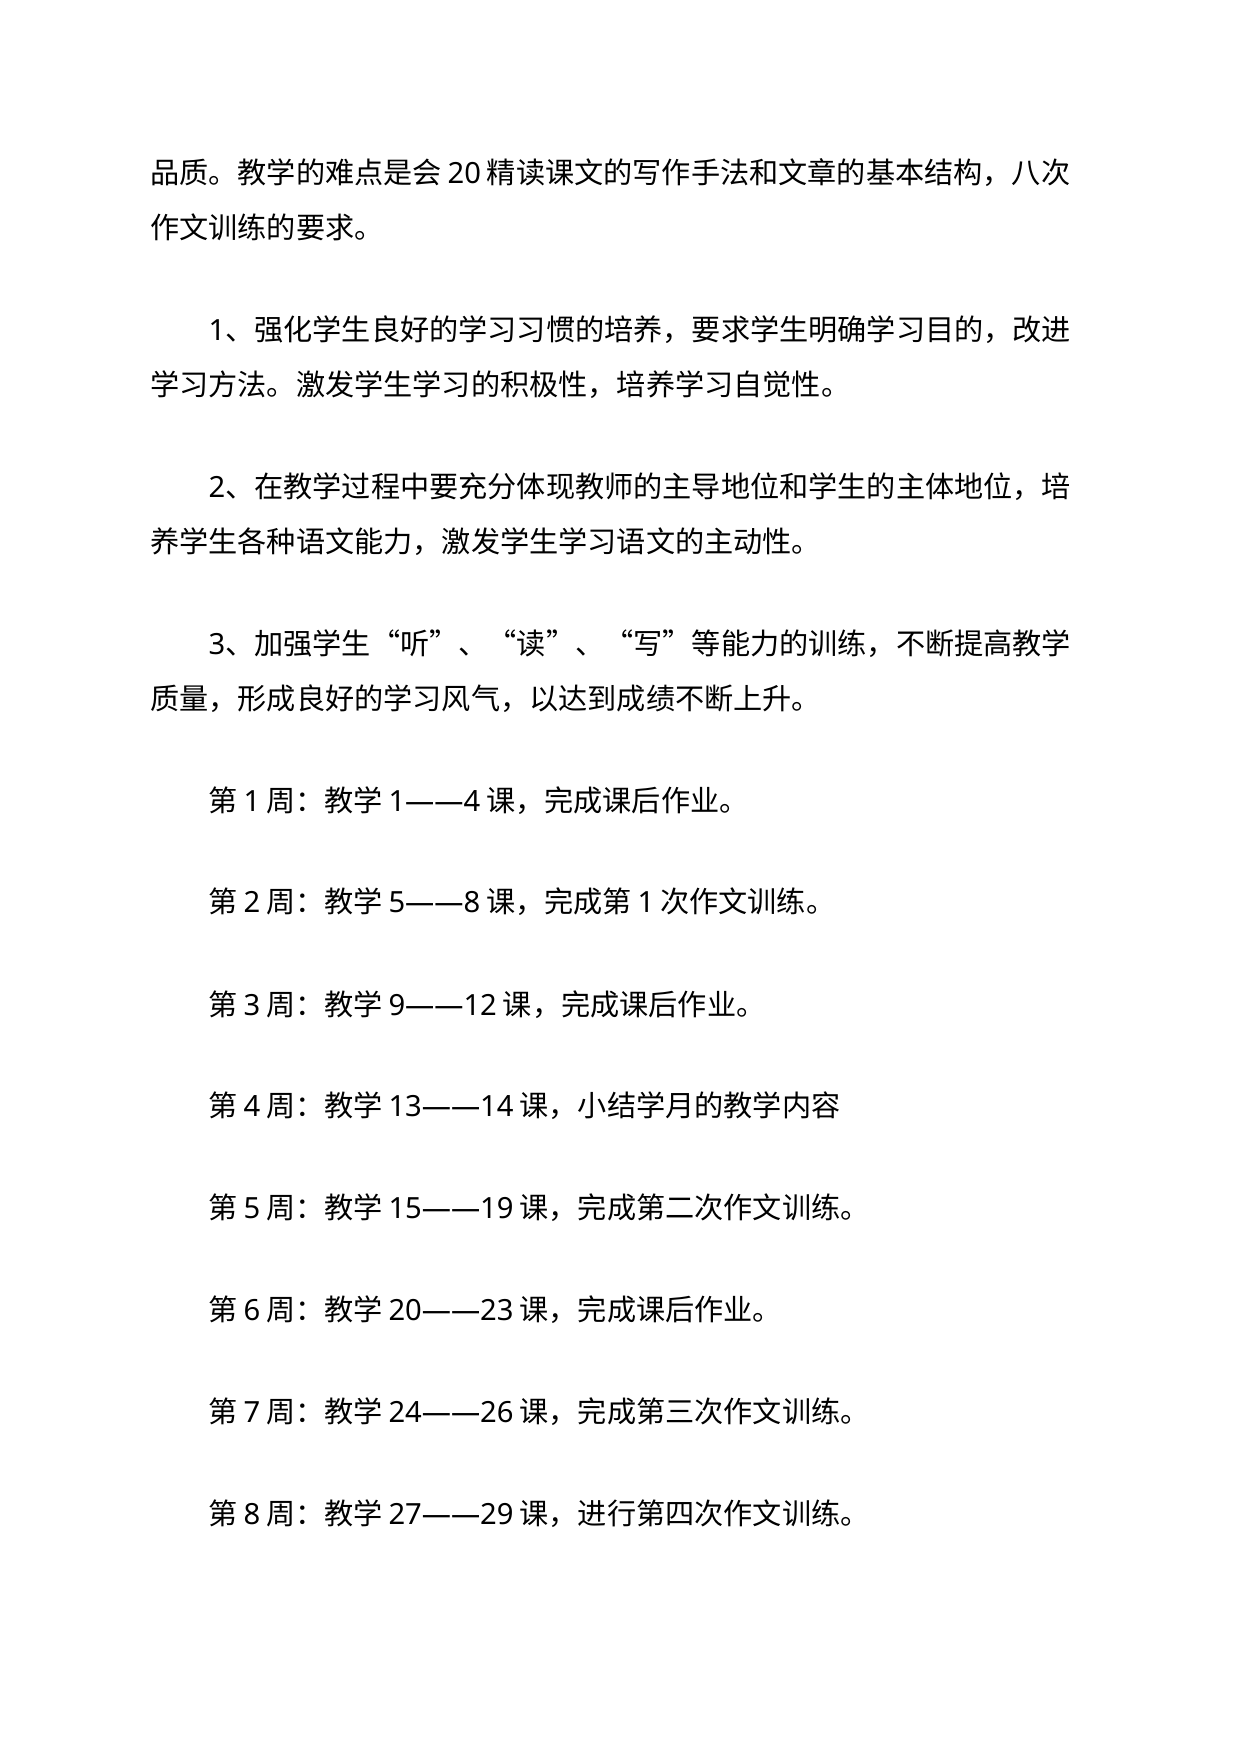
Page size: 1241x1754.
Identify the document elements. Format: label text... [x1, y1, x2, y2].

text 第6周：教学20——23课，完成课后作业。 [150, 1287, 1090, 1329]
text 第7周：教学24——26课，完成第三次作文训练。 [150, 1389, 1090, 1431]
text 第5周：教学15——19课，完成第二次作文训练。 [150, 1185, 1090, 1227]
text 2、在教学过程中要充分体现教师的主导地位和学生的主体地位，培养学生各种语文能力，激发学生学习语文的主动性。 [150, 463, 1090, 561]
text 第2周：教学5——8课，完成第1次作文训练。 [150, 879, 1090, 921]
text 第8周：教学27——29课，进行第四次作文训练。 [150, 1491, 1090, 1533]
text 第3周：教学9——12课，完成课后作业。 [150, 981, 1090, 1023]
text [150, 150, 1090, 247]
text 第1周：教学1——4课，完成课后作业。 [150, 777, 1090, 819]
text 3、加强学生“听”、“读”、“写”等能力的训练，不断提高教学质量，形成良好的学习风气，以达到成绩不断上升。 [150, 620, 1090, 718]
text 第4周：教学13——14课，小结学月的教学内容 [150, 1083, 1090, 1125]
text 1、强化学生良好的学习习惯的培养，要求学生明确学习目的，改进学习方法。激发学生学习的积极性，培养学习自觉性。 [150, 307, 1090, 404]
